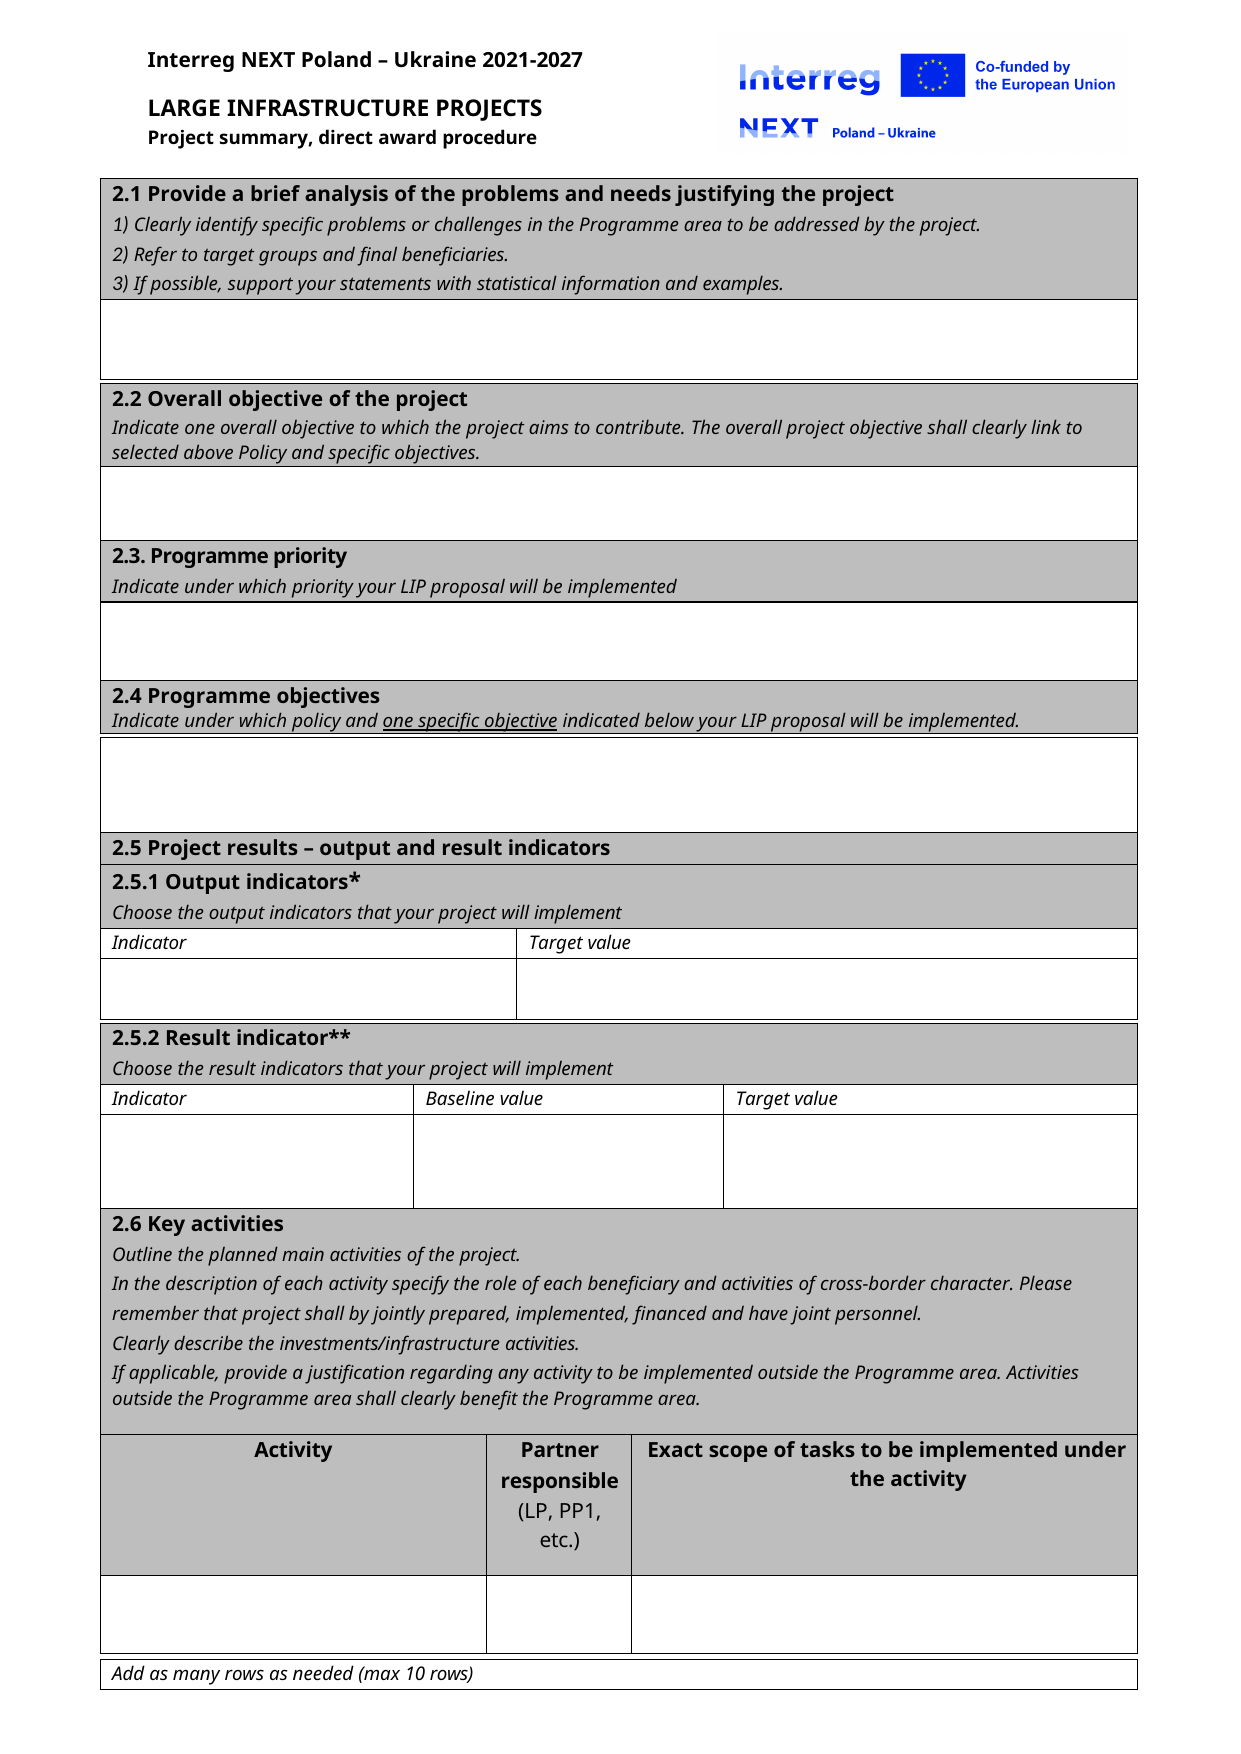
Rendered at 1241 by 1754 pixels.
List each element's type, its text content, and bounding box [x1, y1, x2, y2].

table_cell [101, 1576, 486, 1653]
table_header 2.2 Overall objective of the project Indicate one overall objective to which the project aims to contribute. The overall project objective shall clearly link to selected above Policy and specific objectives. [101, 384, 1137, 466]
table_cell Activity [101, 1435, 486, 1575]
table_cell Indicator [101, 929, 516, 958]
table_cell [414, 1115, 723, 1208]
table_cell [101, 1115, 413, 1208]
table_cell [101, 300, 1137, 379]
table_cell 2.5.1 Output indicators* Choose the output indicators that your project will implement [101, 865, 1137, 928]
table_cell [101, 467, 1137, 540]
table_cell Target value [724, 1085, 1137, 1114]
table_header Add as many rows as needed (max 10 rows) [101, 1660, 1137, 1689]
table_cell [101, 959, 516, 1018]
table_cell Indicator [101, 1085, 413, 1114]
table_cell [724, 1115, 1137, 1208]
table_cell Baseline value [414, 1085, 723, 1114]
table_header [101, 738, 1137, 832]
table_cell 2.3. Programme priority Indicate under which priority your LIP proposal will be implemented [101, 541, 1137, 601]
table_cell [517, 959, 1137, 1018]
picture [718, 32, 1134, 155]
table_cell Partner responsible (LP, PP1, etc.) [487, 1435, 631, 1575]
table_cell [101, 603, 1137, 680]
table_cell 2.5 Project results – output and result indicators [101, 833, 1137, 864]
table_cell Target value [517, 929, 1137, 958]
table_cell [487, 1576, 631, 1653]
table_cell [632, 1576, 1137, 1653]
table_header 2.5.2 Result indicator** Choose the result indicators that your project will implement [101, 1024, 1137, 1084]
table_header 2.1 Provide a brief analysis of the problems and needs justifying the project Clearly identify specific problems or challenges in the Programme area to be addressed by the project. Refer to target groups and final beneficiaries. If possible, support your statements with statistical information and examples. [101, 179, 1137, 299]
table_cell Exact scope of tasks to be implemented under the activity [632, 1435, 1137, 1575]
table_cell 2.6 Key activities Outline the planned main activities of the project. In the description of each activity specify the role of each beneficiary and activities of cross-border character. Please remember that project shall by jointly prepared, implemented, financed and have joint personnel. Clearly describe the investments/infrastructure activities. If applicable, provide a justification regarding any activity to be implemented outside the Programme area. Activities outside the Programme area shall clearly benefit the Programme area. [101, 1209, 1137, 1434]
table_cell 2.4 Programme objectives Indicate under which policy and one specific objective indicated below your LIP proposal will be implemented. [101, 681, 1137, 733]
